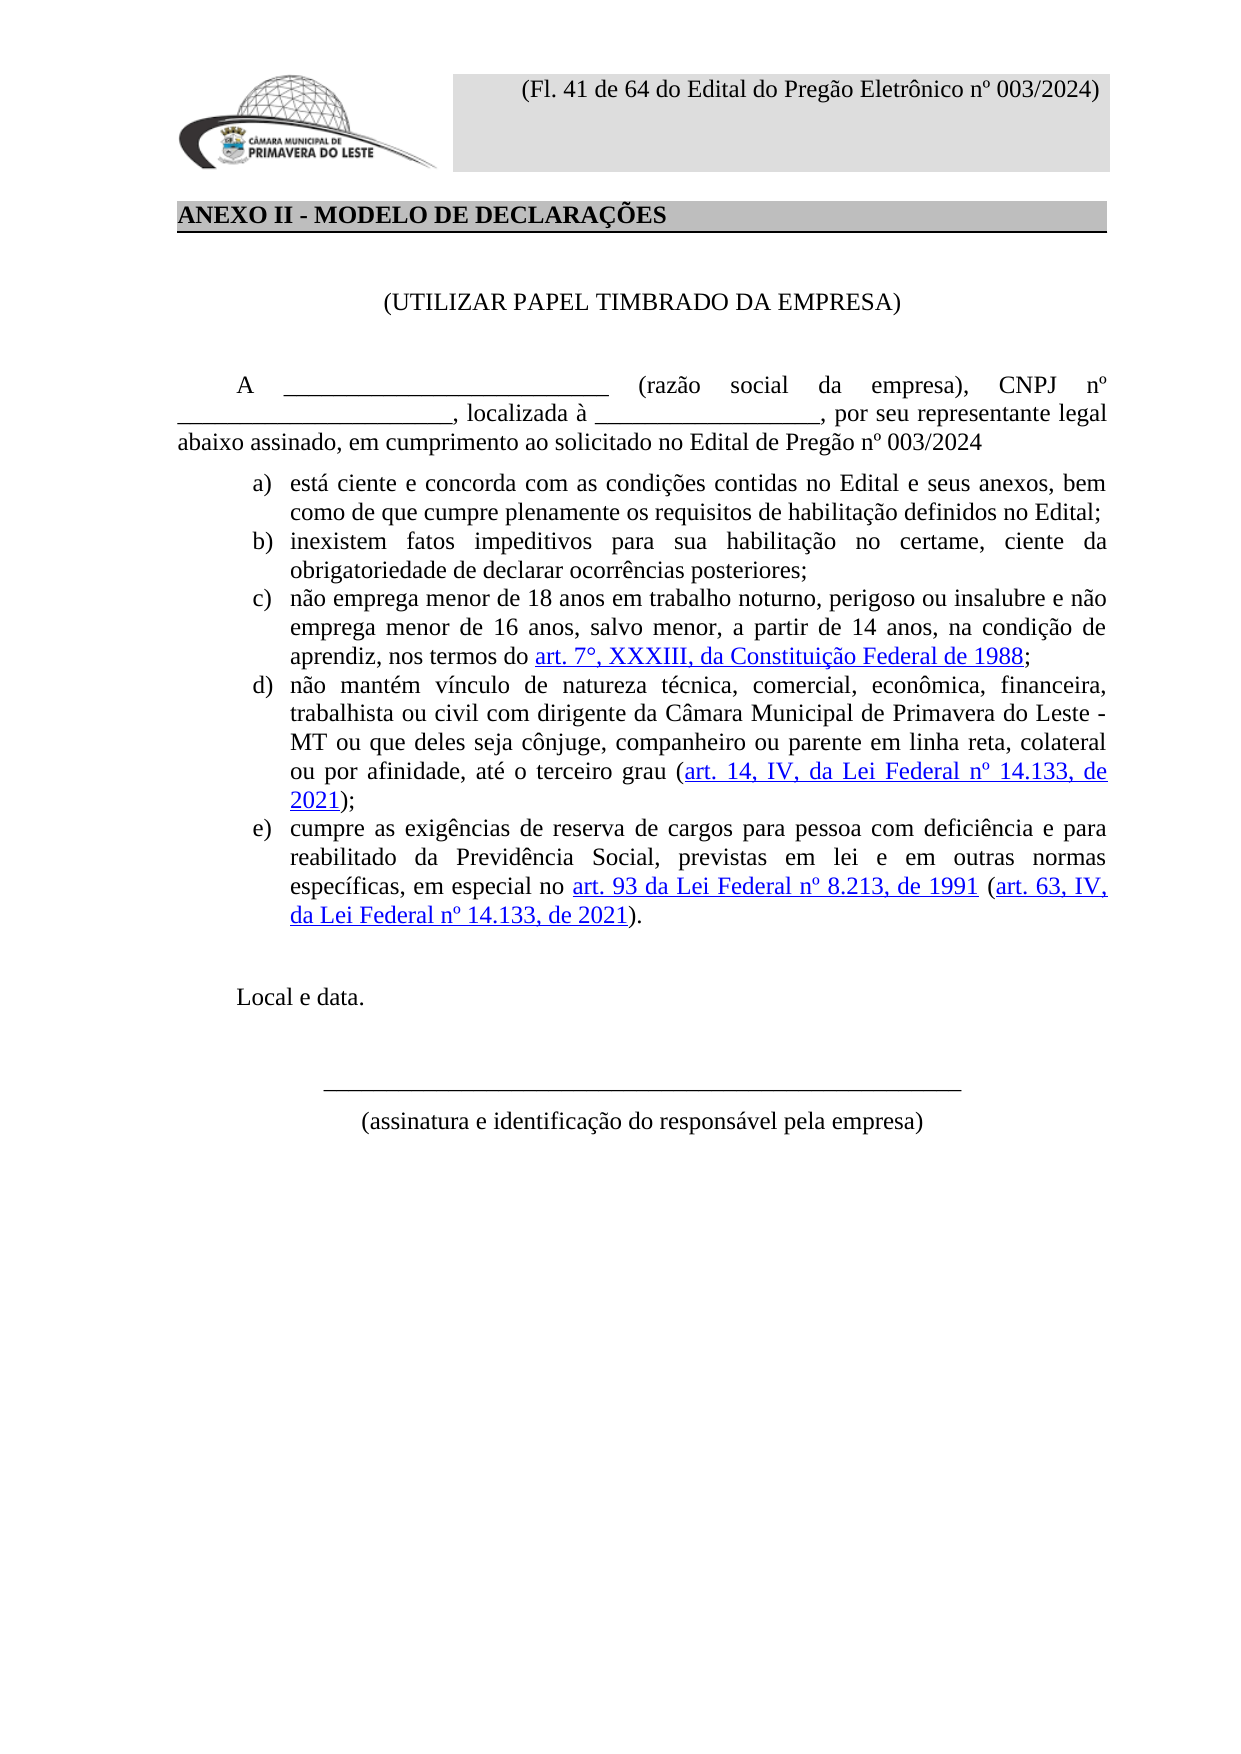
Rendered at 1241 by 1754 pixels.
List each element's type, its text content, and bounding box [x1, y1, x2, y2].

text (assinatura e identificação do responsável pela empresa) [177, 1106, 1107, 1135]
text (UTILIZAR PAPEL TIMBRADO DA EMPRESA) [177, 287, 1107, 316]
text Local e data. [177, 982, 1107, 1011]
list está ciente e concorda com as condições contidas no Edital e seus anexos, bem como de que cumpre plenamente os requisitos de habilitação definidos no Edital; [252, 468, 1107, 526]
list cumpre as exigências de reserva de cargos para pessoa com deficiência e para reabilitado da Previdência Social, previstas em lei e em outras normas específicas, em especial no art. 93 da Lei Federal nº 8.213, de 1991 (art. 63, IV, da Lei Federal nº 14.133, de 2021). [252, 813, 1107, 928]
list não mantém vínculo de natureza técnica, comercial, econômica, financeira, trabalhista ou civil com dirigente da Câmara Municipal de Primavera do Leste - MT ou que deles seja cônjuge, companheiro ou parente em linha reta, colateral ou por afinidade, até o terceiro grau (art. 14, IV, da Lei Federal nº 14.133, de 2021); [252, 670, 1107, 813]
list inexistem fatos impeditivos para sua habilitação no certame, ciente da obrigatoriedade de declarar ocorrências posteriores; [252, 526, 1107, 583]
subtitle ANEXO II - MODELO DE DECLARAÇÕES [177, 201, 1107, 231]
text ___________________________________________________ [177, 1065, 1107, 1093]
list não emprega menor de 18 anos em trabalho noturno, perigoso ou insalubre e não emprega menor de 16 anos, salvo menor, a partir de 14 anos, na condição de aprendiz, nos termos do art. 7°, XXXIII, da Constituição Federal de 1988; [252, 583, 1107, 670]
text A __________________________ (razão social da empresa), CNPJ nº ______________________, localizada à __________________, por seu representante legal abaixo assinado, em cumprimento ao solicitado no Edital de Pregão nº 003/2024 [177, 370, 1107, 456]
picture [177, 73, 442, 172]
